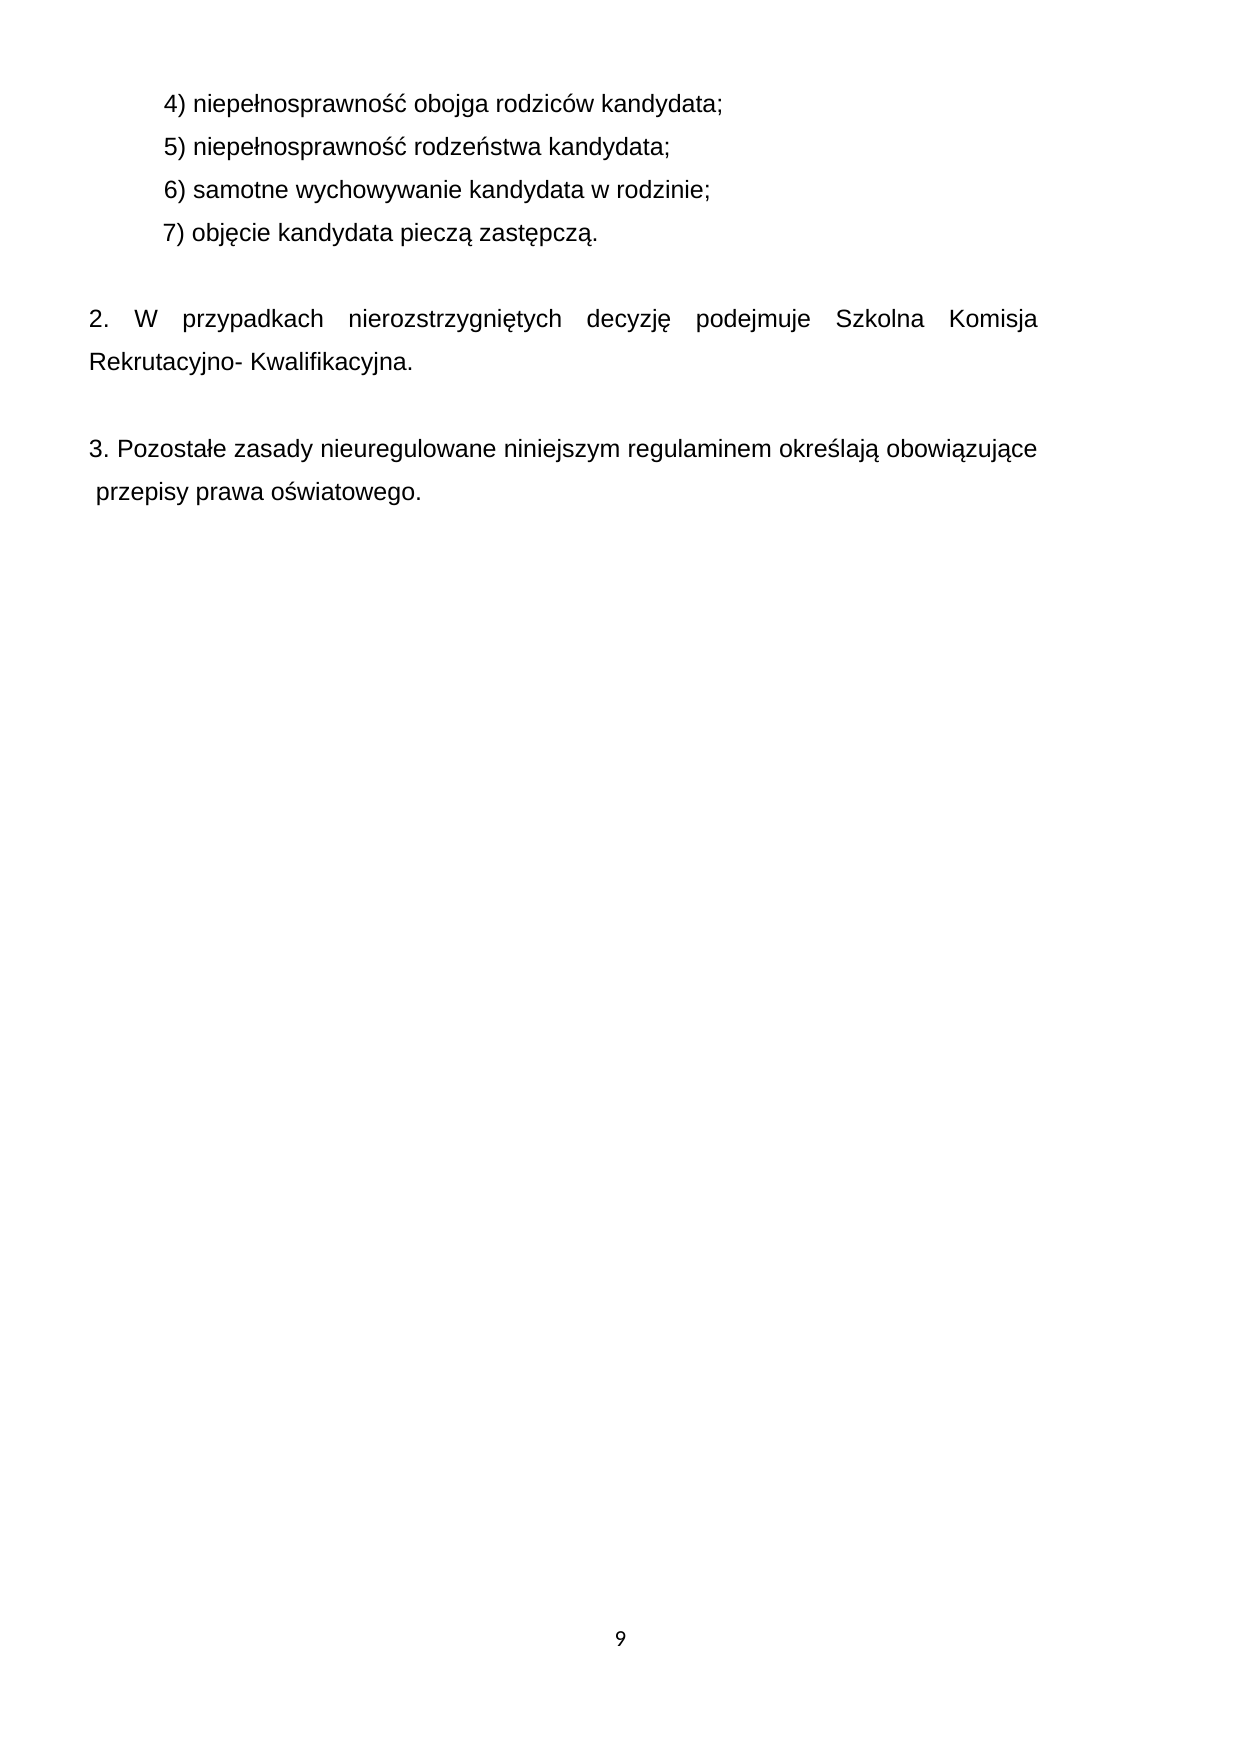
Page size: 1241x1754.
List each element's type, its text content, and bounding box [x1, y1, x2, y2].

list 4) niepełnosprawność obojga rodziców kandydata; [164, 89, 1039, 117]
list 6) samotne wychowywanie kandydata w rodzinie; [164, 175, 1039, 204]
list 2. W przypadkach nierozstrzygniętych decyzję podejmuje Szkolna Komisja Rekrutacyjno- Kwalifikacyjna. [89, 304, 1039, 376]
list 5) niepełnosprawność rodzeństwa kandydata; [164, 132, 1039, 161]
list 7) objęcie kandydata pieczą zastępczą. [89, 218, 1039, 247]
list 3. Pozostałe zasady nieuregulowane niniejszym regulaminem określają obowiązujące przepisy prawa oświatowego. [89, 434, 1039, 506]
